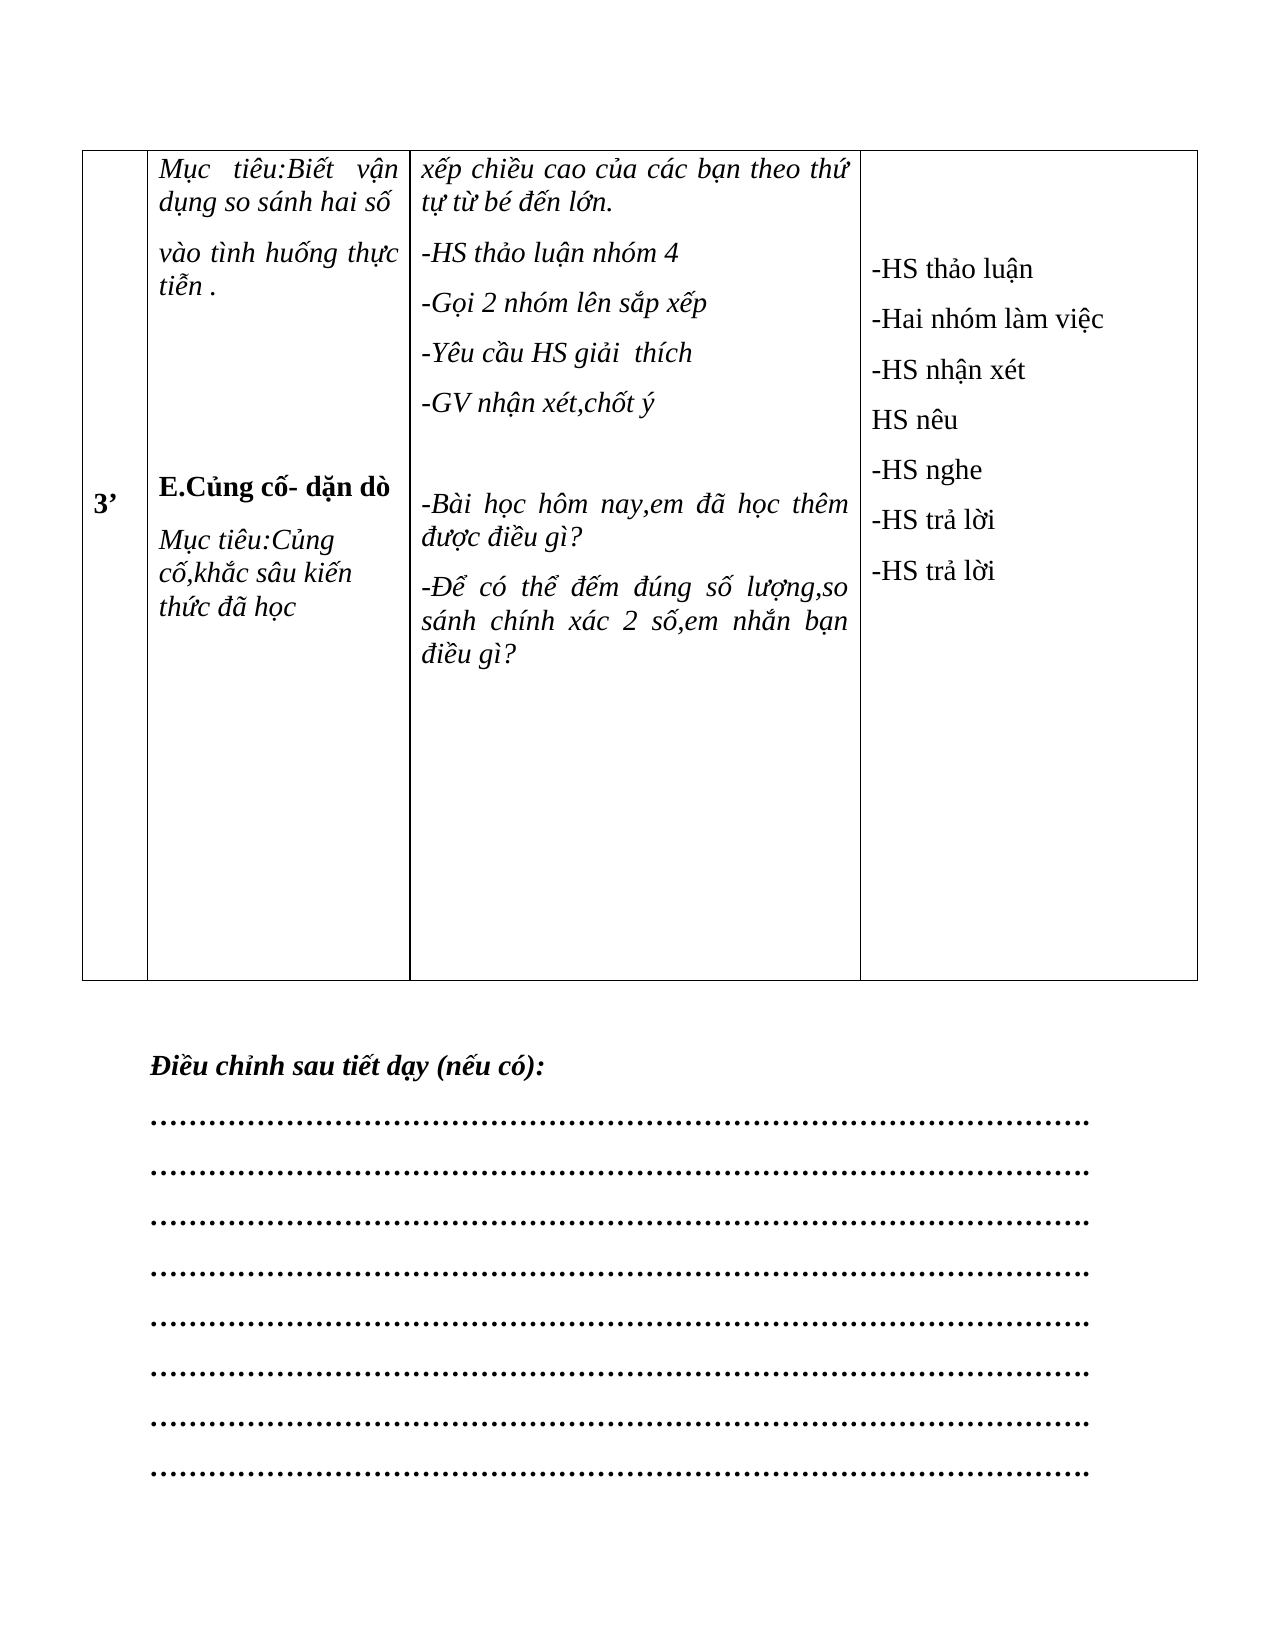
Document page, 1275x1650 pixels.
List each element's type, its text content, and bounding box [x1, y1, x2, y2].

text ……………………………………………………………………………………. [150, 1299, 1125, 1332]
text ……………………………………………………………………………………. [150, 1148, 1125, 1182]
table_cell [148, 151, 409, 980]
text ……………………………………………………………………………………. [150, 1198, 1125, 1232]
text ……………………………………………………………………………………. [150, 1399, 1125, 1433]
text ……………………………………………………………………………………. [150, 1249, 1125, 1282]
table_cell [861, 151, 1197, 980]
text ……………………………………………………………………………………. [150, 1349, 1125, 1383]
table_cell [411, 151, 860, 980]
text ……………………………………………………………………………………. [150, 1449, 1125, 1483]
text ……………………………………………………………………………………. [150, 1098, 1125, 1132]
table_cell 5’ 22’ 5’ 3’ [83, 151, 147, 980]
text Điều chỉnh sau tiết dạy (nếu có): [150, 1048, 1125, 1081]
